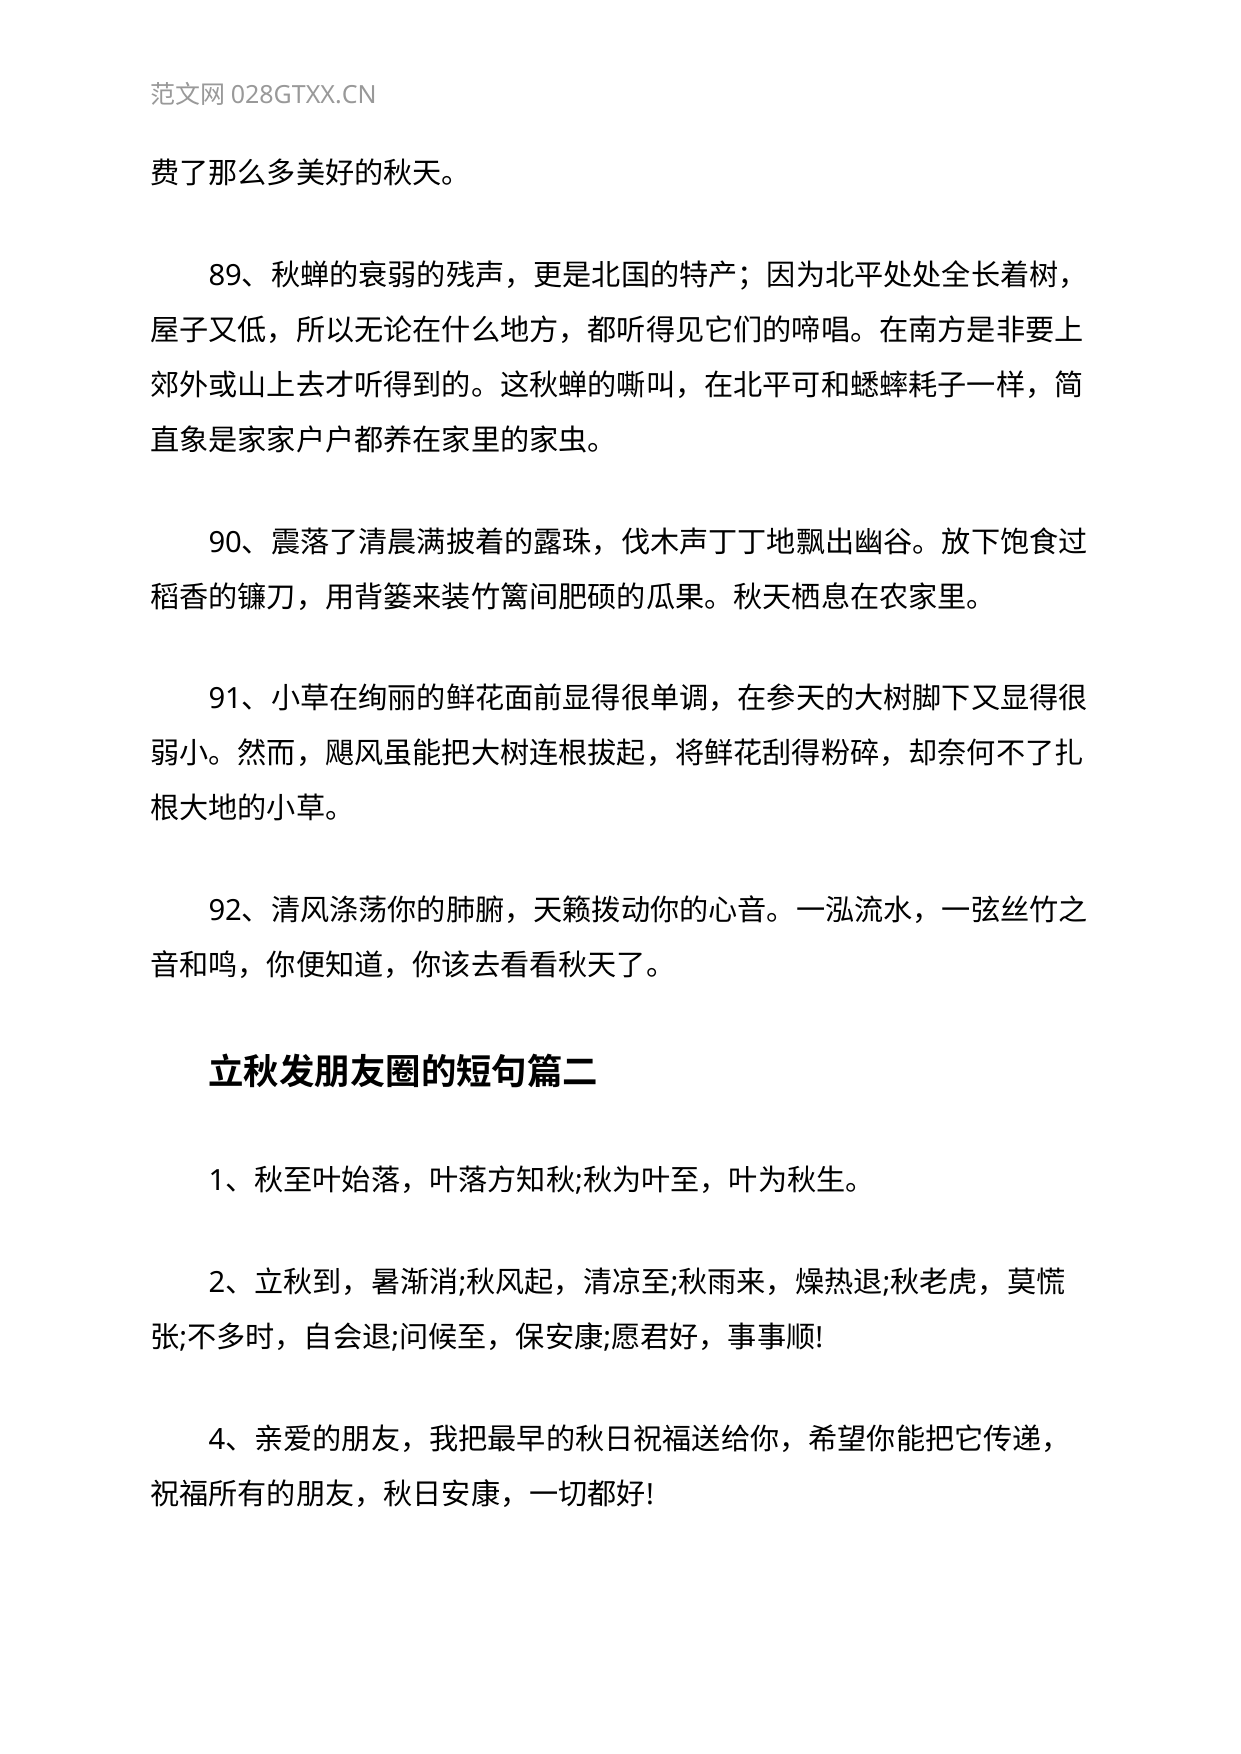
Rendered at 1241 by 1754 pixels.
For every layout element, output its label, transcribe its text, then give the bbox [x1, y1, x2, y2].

text 92、清风涤荡你的肺腑，天籁拨动你的心音。一泓流水，一弦丝竹之音和鸣，你便知道，你该去看看秋天了。 [150, 887, 1090, 984]
text 4、亲爱的朋友，我把最早的秋日祝福送给你，希望你能把它传递，祝福所有的朋友，秋日安康，一切都好! [150, 1416, 1090, 1513]
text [150, 150, 1090, 192]
text 90、震落了清晨满披着的露珠，伐木声丁丁地飘出幽谷。放下饱食过稻香的镰刀，用背篓来装竹篱间肥硕的瓜果。秋天栖息在农家里。 [150, 518, 1090, 616]
text 91、小草在绚丽的鲜花面前显得很单调，在参天的大树脚下又显得很弱小。然而，飓风虽能把大树连根拔起，将鲜花刮得粉碎，却奈何不了扎根大地的小草。 [150, 675, 1090, 827]
text 1、秋至叶始落，叶落方知秋;秋为叶至，叶为秋生。 [150, 1157, 1090, 1199]
text 立秋发朋友圈的短句篇二 [150, 1043, 1090, 1095]
text 2、立秋到，暑渐消;秋风起，清凉至;秋雨来，燥热退;秋老虎，莫慌张;不多时，自会退;问候至，保安康;愿君好，事事顺! [150, 1259, 1090, 1356]
text 89、秋蝉的衰弱的残声，更是北国的特产；因为北平处处全长着树，屋子又低，所以无论在什么地方，都听得见它们的啼唱。在南方是非要上郊外或山上去才听得到的。这秋蝉的嘶叫，在北平可和蟋蟀耗子一样，简直象是家家户户都养在家里的家虫。 [150, 252, 1090, 459]
